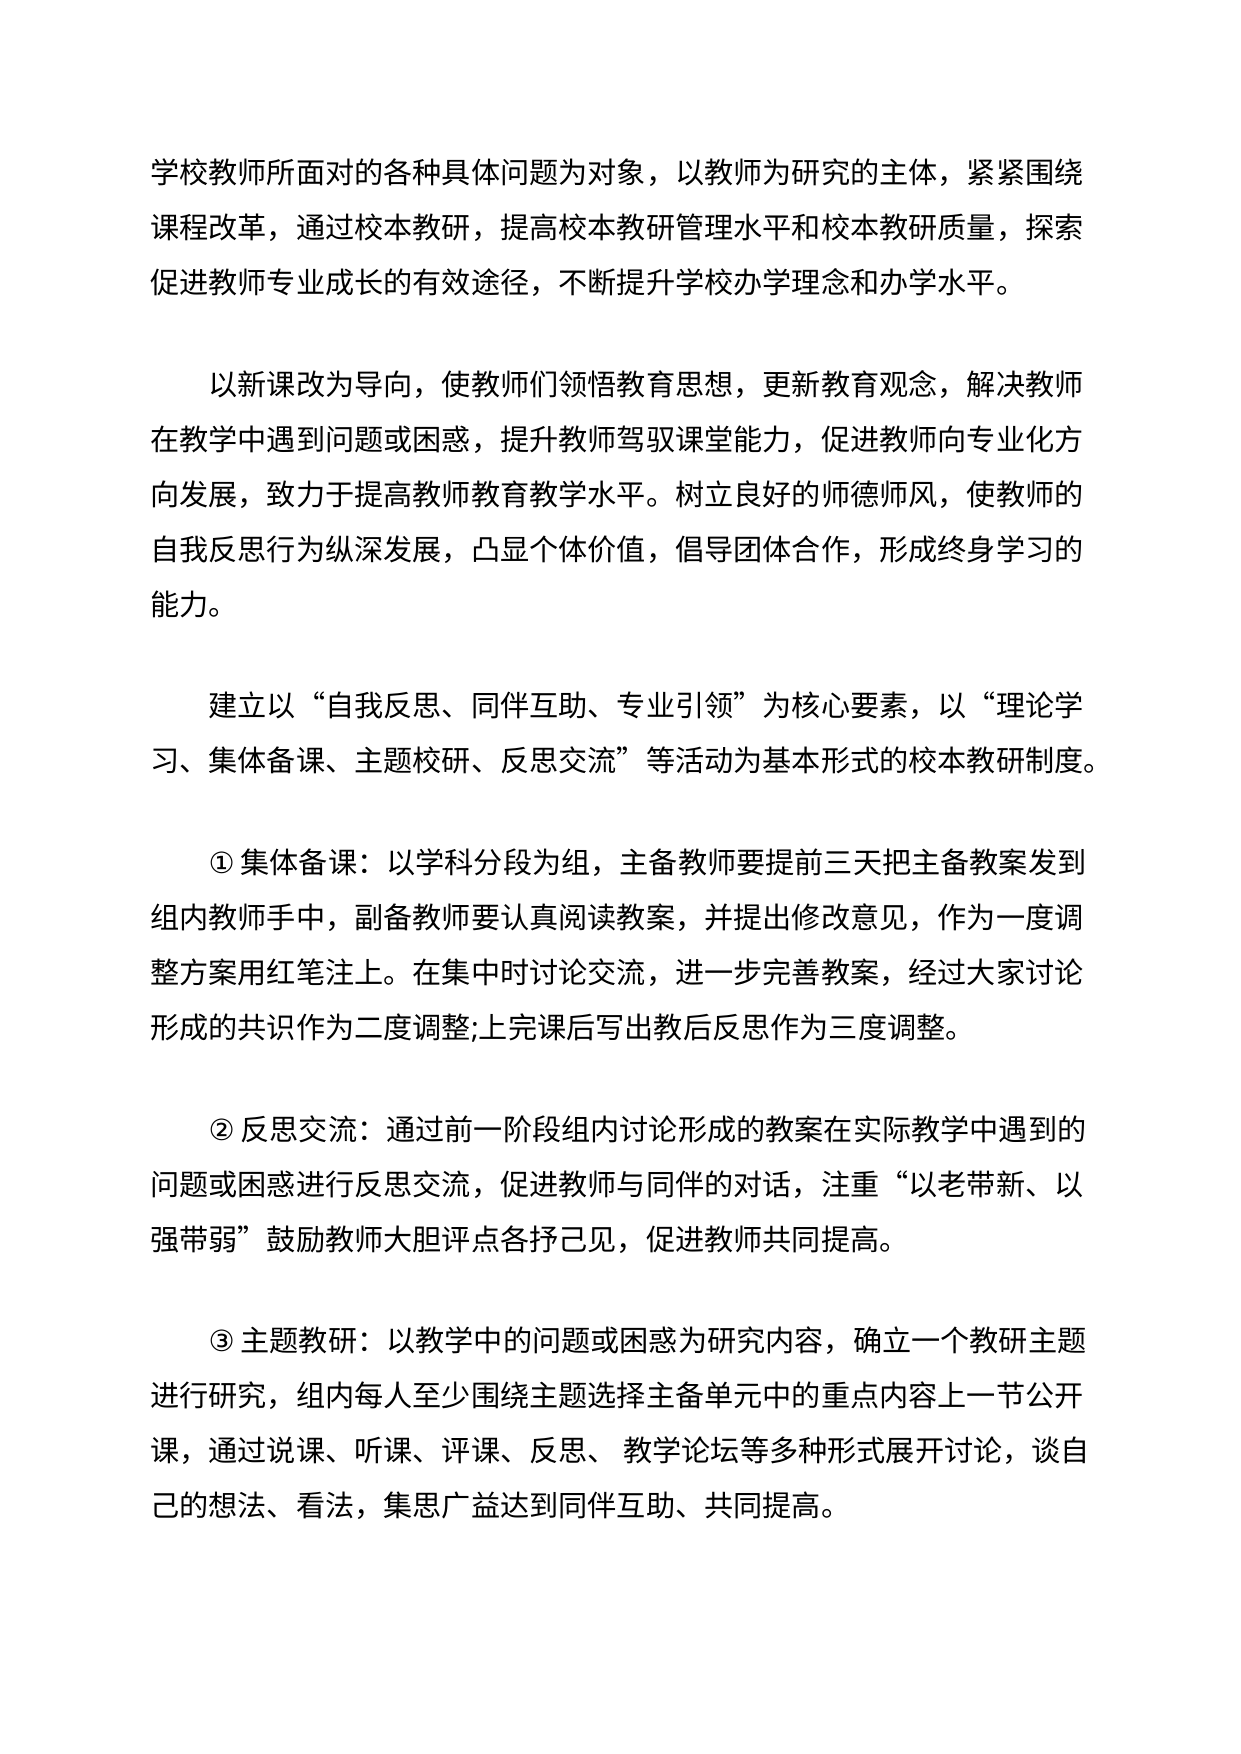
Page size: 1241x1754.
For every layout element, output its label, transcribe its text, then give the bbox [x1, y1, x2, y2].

text ③主题教研：以教学中的问题或困惑为研究内容，确立一个教研主题进行研究，组内每人至少围绕主题选择主备单元中的重点内容上一节公开课，通过说课、听课、评课、反思、 教学论坛等多种形式展开讨论，谈自己的想法、看法，集思广益达到同伴互助、共同提高。 [150, 1318, 1090, 1525]
text ②反思交流：通过前一阶段组内讨论形成的教案在实际教学中遇到的问题或困惑进行反思交流，促进教师与同伴的对话，注重“以老带新、以强带弱”鼓励教师大胆评点各抒己见，促进教师共同提高。 [150, 1106, 1090, 1258]
text 建立以“自我反思、同伴互助、专业引领”为核心要素，以“理论学习、集体备课、主题校研、反思交流”等活动为基本形式的校本教研制度。 [150, 683, 1090, 780]
text 以新课改为导向，使教师们领悟教育思想，更新教育观念，解决教师在教学中遇到问题或困惑，提升教师驾驭课堂能力，促进教师向专业化方向发展，致力于提高教师教育教学水平。树立良好的师德师风，使教师的自我反思行为纵深发展，凸显个体价值，倡导团体合作，形成终身学习的能力。 [150, 362, 1090, 623]
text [150, 150, 1090, 302]
text ①集体备课：以学科分段为组，主备教师要提前三天把主备教案发到组内教师手中，副备教师要认真阅读教案，并提出修改意见，作为一度调整方案用红笔注上。在集中时讨论交流，进一步完善教案，经过大家讨论形成的共识作为二度调整;上完课后写出教后反思作为三度调整。 [150, 839, 1090, 1047]
